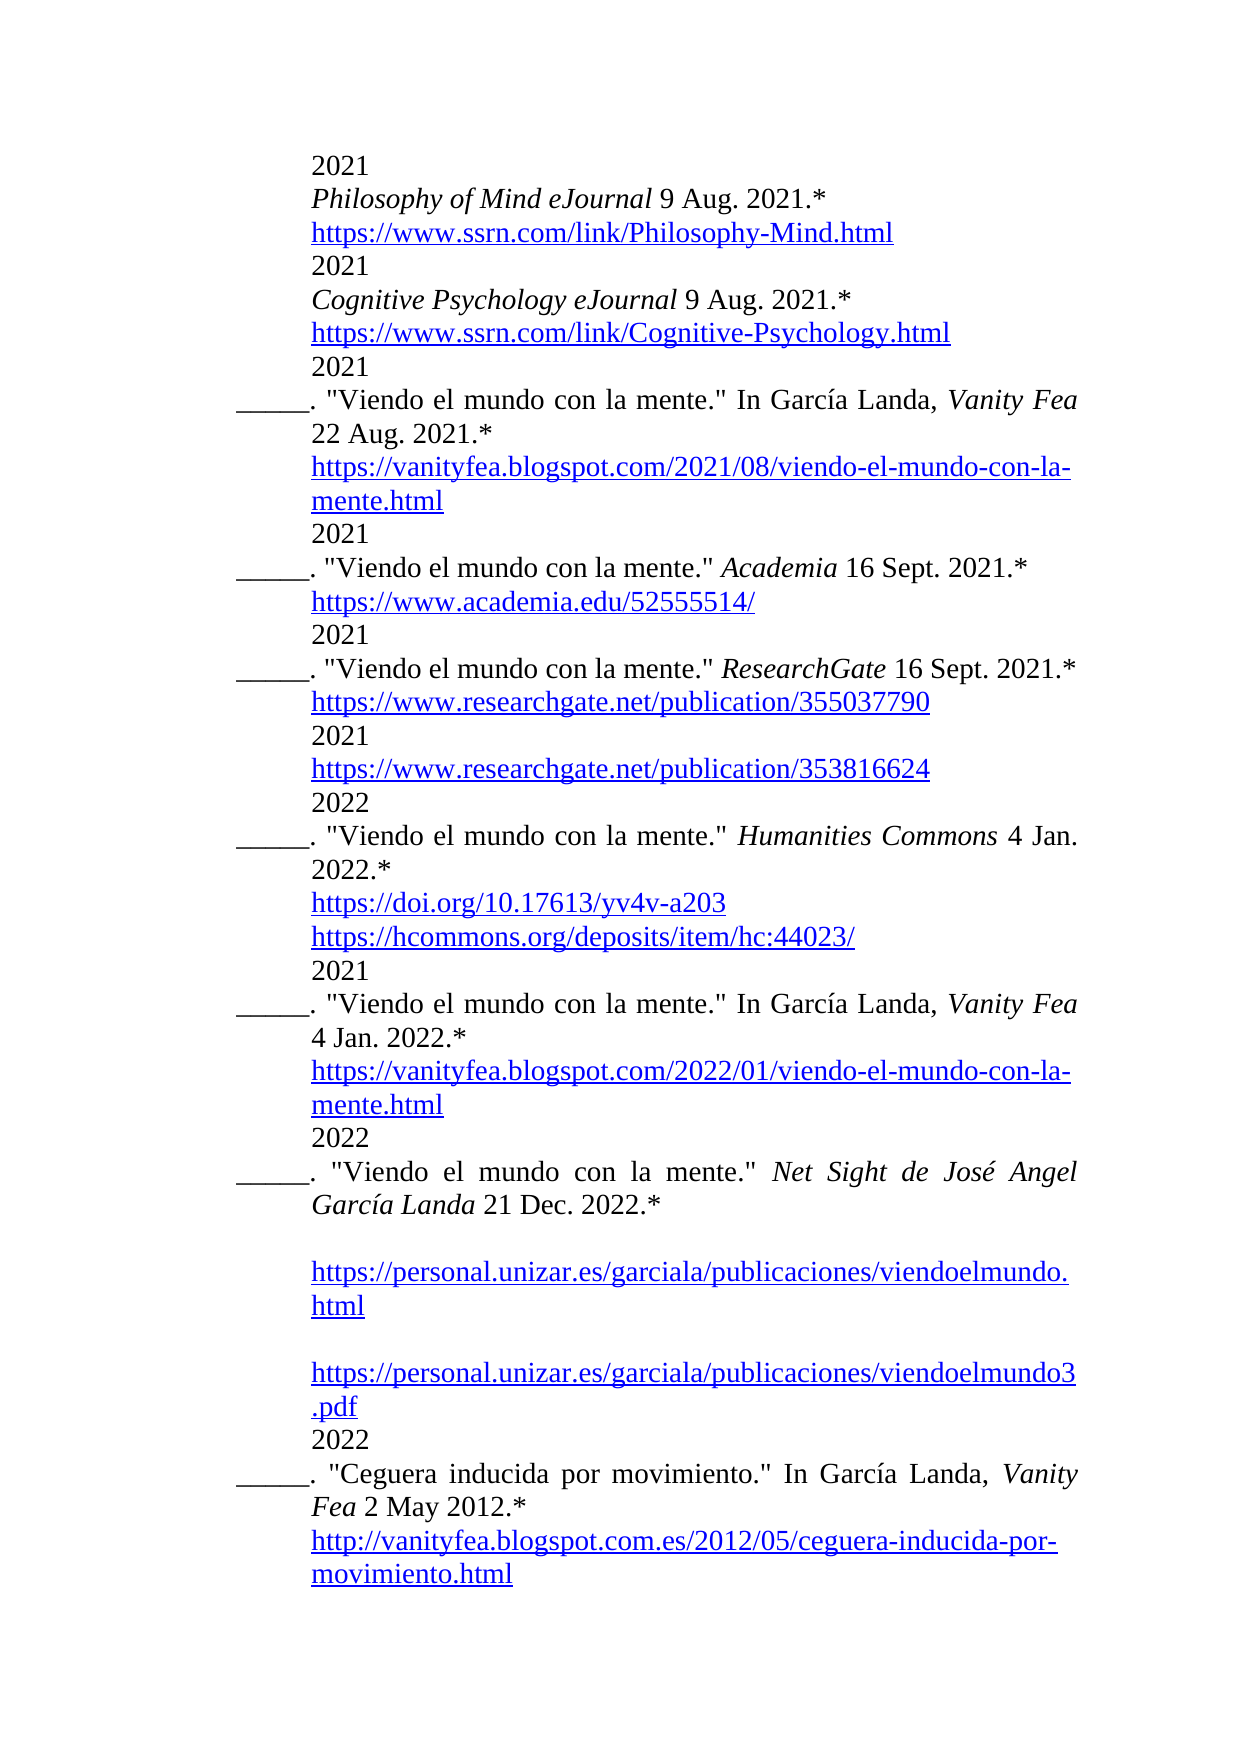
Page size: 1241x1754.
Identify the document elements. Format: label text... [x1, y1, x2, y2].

text https://www.ssrn.com/link/Cognitive-Psychology.html [236, 315, 1078, 349]
text 2021 [236, 349, 1078, 382]
text _____. "Viendo el mundo con la mente." Net Sight de José Angel García Landa 21 Dec. 2022.* [236, 1154, 1078, 1221]
text Philosophy of Mind eJournal 9 Aug. 2021.* [236, 181, 1078, 215]
text https://personal.unizar.es/garciala/publicaciones/viendoelmundo3.pdf [236, 1322, 1078, 1422]
text https://doi.org/10.17613/yv4v-a203 [236, 886, 1078, 919]
text _____. "Ceguera inducida por movimiento." In García Landa, Vanity Fea 2 May 2012.* [236, 1456, 1078, 1523]
text _____. "Viendo el mundo con la mente." Humanities Commons 4 Jan. 2022.* [236, 818, 1078, 886]
text _____. "Viendo el mundo con la mente." In García Landa, Vanity Fea 22 Aug. 2021.* [236, 382, 1078, 449]
text 2022 [236, 1120, 1078, 1154]
text 2022 [236, 1422, 1078, 1456]
text 2021 [236, 148, 1078, 181]
text 2021 [236, 517, 1078, 550]
text https://www.ssrn.com/link/Philosophy-Mind.html [236, 215, 1078, 248]
text Cognitive Psychology eJournal 9 Aug. 2021.* [236, 282, 1078, 315]
text 2021 [236, 718, 1078, 751]
text _____. "Viendo el mundo con la mente." Academia 16 Sept. 2021.* [236, 550, 1078, 584]
text https://vanityfea.blogspot.com/2021/08/viendo-el-mundo-con-la-mente.html [236, 449, 1078, 517]
text https://www.academia.edu/52555514/ [236, 584, 1078, 617]
text _____. "Viendo el mundo con la mente." ResearchGate 16 Sept. 2021.* [236, 651, 1078, 684]
text 2022 [236, 785, 1078, 818]
text _____. "Viendo el mundo con la mente." In García Landa, Vanity Fea 4 Jan. 2022.* [236, 986, 1078, 1053]
text 2021 [236, 248, 1078, 282]
text 2021 [236, 953, 1078, 986]
text https://www.researchgate.net/publication/355037790 [236, 684, 1078, 718]
text http://vanityfea.blogspot.com.es/2012/05/ceguera-inducida-por-movimiento.html [236, 1523, 1078, 1590]
text https://www.researchgate.net/publication/353816624 [236, 751, 1078, 785]
text https://personal.unizar.es/garciala/publicaciones/viendoelmundo.html [236, 1221, 1078, 1322]
text https://hcommons.org/deposits/item/hc:44023/ [236, 919, 1078, 953]
text 2021 [236, 617, 1078, 651]
text https://vanityfea.blogspot.com/2022/01/viendo-el-mundo-con-la-mente.html [236, 1053, 1078, 1120]
